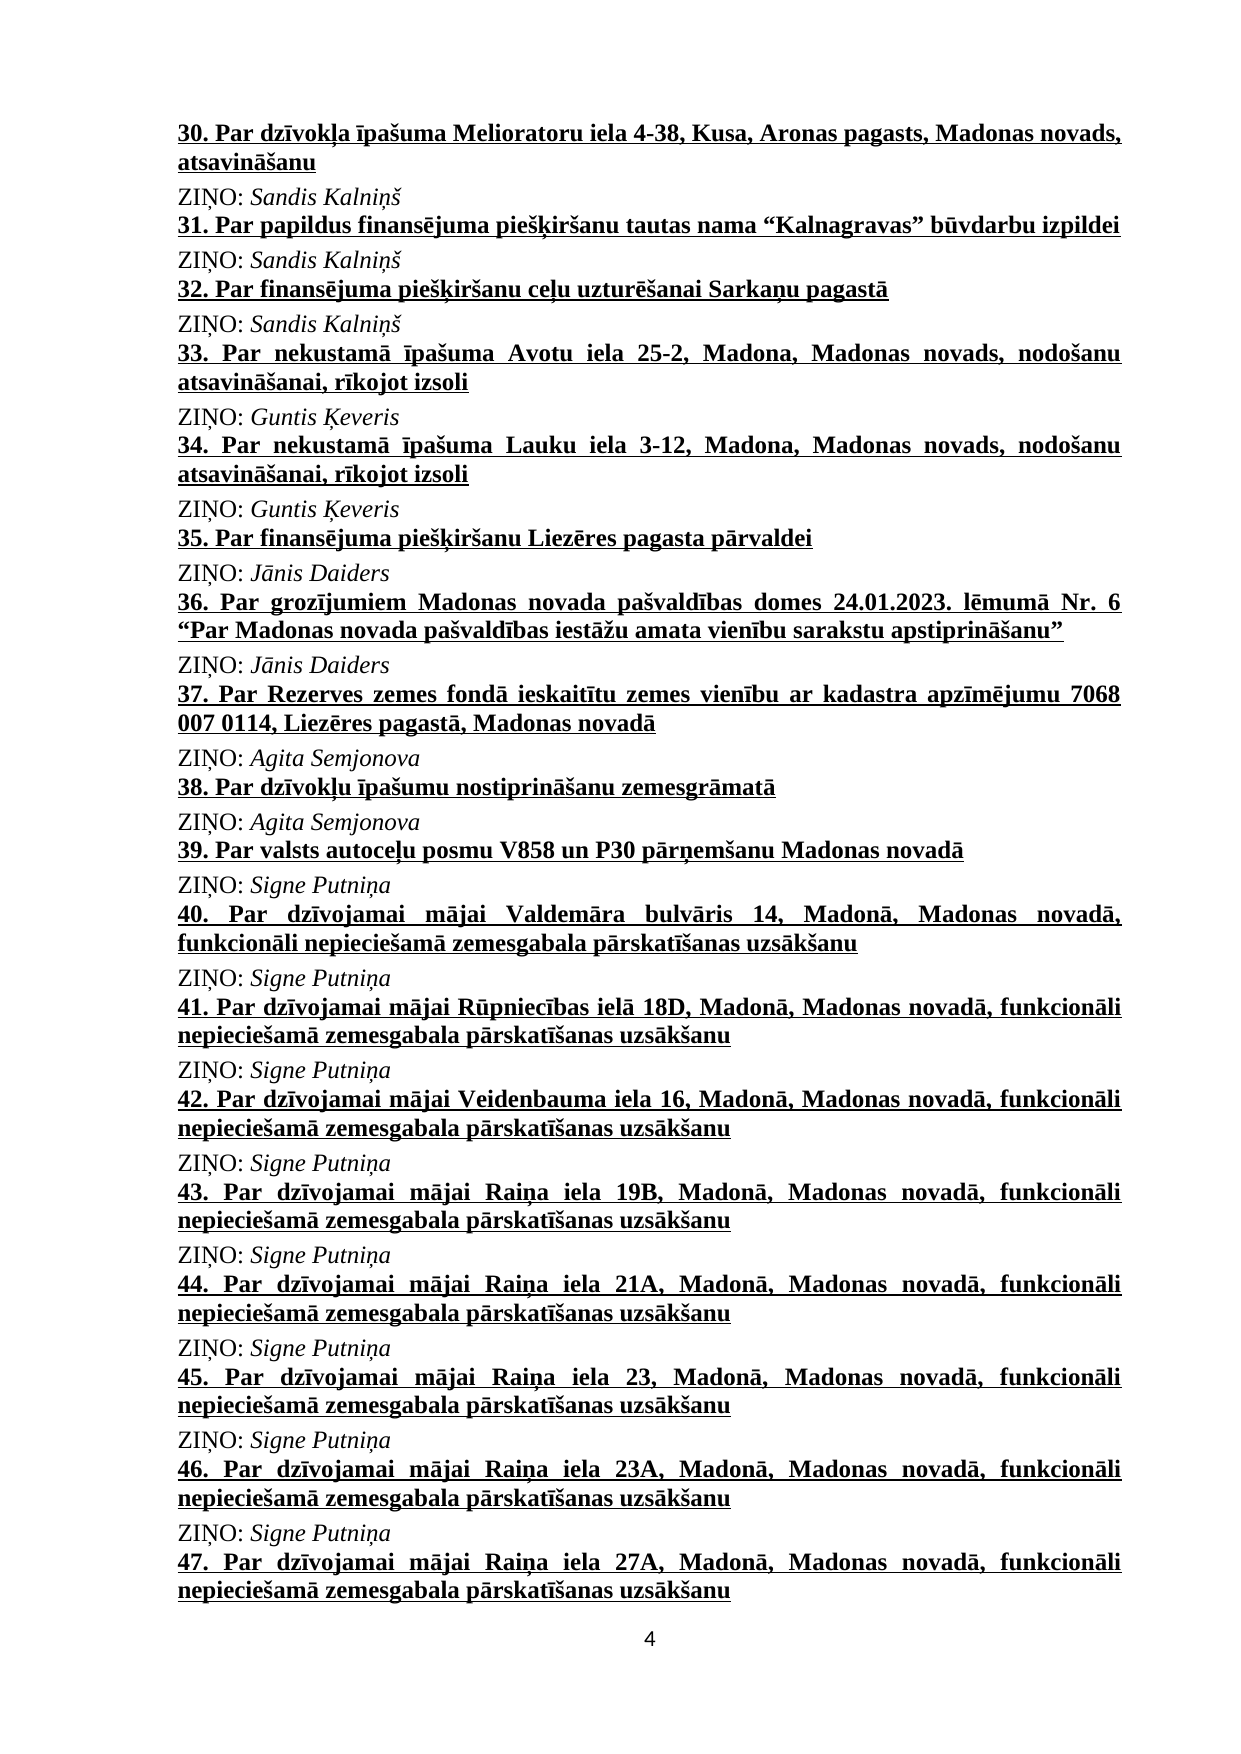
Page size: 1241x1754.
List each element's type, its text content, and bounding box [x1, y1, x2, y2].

text ZIŅO: Guntis Ķeveris [177, 402, 1122, 431]
text 47. Par dzīvojamai mājai Raiņa iela 27A, Madonā, Madonas novadā, funkcionāli nepieciešamā zemesgabala pārskatīšanas uzsākšanu [177, 1573, 1122, 1604]
text ZIŅO: Guntis Ķeveris [177, 494, 1122, 523]
text ZIŅO: Signe Putniņa [177, 1518, 1122, 1547]
text 32. Par finansējuma piešķiršanu ceļu uzturēšanai Sarkaņu pagastā [177, 274, 1122, 303]
text 39. Par valsts autoceļu posmu V858 un P30 pārņemšanu Madonas novadā [177, 836, 1122, 864]
text 43. Par dzīvojamai mājai Raiņa iela 19B, Madonā, Madonas novadā, funkcionāli nepieciešamā zemesgabala pārskatīšanas uzsākšanu [177, 1177, 1122, 1202]
text 33. Par nekustamā īpašuma Avotu iela 25-2, Madona, Madonas novads, nodošanu atsavināšanai, rīkojot izsoli [177, 364, 1122, 396]
text ZIŅO: Sandis Kalniņš [177, 309, 1122, 338]
text ZIŅO: Jānis Daiders [177, 558, 1122, 587]
text ZIŅO: Signe Putniņa [177, 871, 1122, 899]
text 37. Par Rezerves zemes fondā ieskaitītu zemes vienību ar kadastra apzīmējumu 7068 007 0114, Liezēres pagastā, Madonas novadā [177, 679, 1122, 737]
text ZIŅO: Signe Putniņa [177, 1333, 1122, 1362]
text ZIŅO: Signe Putniņa [177, 1241, 1122, 1269]
text ZIŅO: Signe Putniņa [177, 1148, 1122, 1177]
text 33. Par nekustamā īpašuma Avotu iela 25-2, Madona, Madonas novads, nodošanu atsavināšanai, rīkojot izsoli [177, 338, 1122, 363]
text 44. Par dzīvojamai mājai Raiņa iela 21A, Madonā, Madonas novadā, funkcionāli nepieciešamā zemesgabala pārskatīšanas uzsākšanu [177, 1295, 1122, 1327]
text 35. Par finansējuma piešķiršanu Liezēres pagasta pārvaldei [177, 523, 1122, 552]
text 45. Par dzīvojamai mājai Raiņa iela 23, Madonā, Madonas novadā, funkcionāli nepieciešamā zemesgabala pārskatīšanas uzsākšanu [177, 1362, 1122, 1387]
text 40. Par dzīvojamai mājai Valdemāra bulvāris 14, Madonā, Madonas novadā, funkcionāli nepieciešamā zemesgabala pārskatīšanas uzsākšanu [177, 899, 1122, 924]
text 34. Par nekustamā īpašuma Lauku iela 3-12, Madona, Madonas novads, nodošanu atsavināšanai, rīkojot izsoli [177, 457, 1122, 488]
text ZIŅO: Signe Putniņa [177, 1056, 1122, 1084]
text 31. Par papildus finansējuma piešķiršanu tautas nama “Kalnagravas” būvdarbu izpildei [177, 211, 1122, 239]
text ZIŅO: Signe Putniņa [177, 963, 1122, 992]
text ZIŅO: Sandis Kalniņš [177, 246, 1122, 274]
text ZIŅO: Jānis Daiders [177, 651, 1122, 679]
text 41. Par dzīvojamai mājai Rūpniecības ielā 18D, Madonā, Madonas novadā, funkcionāli nepieciešamā zemesgabala pārskatīšanas uzsākšanu [177, 1018, 1122, 1049]
text 46. Par dzīvojamai mājai Raiņa iela 23A, Madonā, Madonas novadā, funkcionāli nepieciešamā zemesgabala pārskatīšanas uzsākšanu [177, 1480, 1122, 1512]
text 43. Par dzīvojamai mājai Raiņa iela 19B, Madonā, Madonas novadā, funkcionāli nepieciešamā zemesgabala pārskatīšanas uzsākšanu [177, 1203, 1122, 1234]
text 30. Par dzīvokļa īpašuma Melioratoru iela 4-38, Kusa, Aronas pagasts, Madonas novads, atsavināšanu [177, 118, 1122, 143]
text ZIŅO: Signe Putniņa [177, 1426, 1122, 1454]
text 38. Par dzīvokļu īpašumu nostiprināšanu zemesgrāmatā [177, 772, 1122, 801]
text 36. Par grozījumiem Madonas novada pašvaldības domes 24.01.2023. lēmumā Nr. 6 “Par Madonas novada pašvaldības iestāžu amata vienību sarakstu apstiprināšanu” [177, 613, 1122, 644]
text 47. Par dzīvojamai mājai Raiņa iela 27A, Madonā, Madonas novadā, funkcionāli nepieciešamā zemesgabala pārskatīšanas uzsākšanu [177, 1547, 1122, 1572]
text 34. Par nekustamā īpašuma Lauku iela 3-12, Madona, Madonas novads, nodošanu atsavināšanai, rīkojot izsoli [177, 431, 1122, 456]
text 30. Par dzīvokļa īpašuma Melioratoru iela 4-38, Kusa, Aronas pagasts, Madonas novads, atsavināšanu [177, 144, 1122, 176]
text ZIŅO: Sandis Kalniņš [177, 182, 1122, 211]
text 44. Par dzīvojamai mājai Raiņa iela 21A, Madonā, Madonas novadā, funkcionāli nepieciešamā zemesgabala pārskatīšanas uzsākšanu [177, 1269, 1122, 1294]
text ZIŅO: Agita Semjonova [177, 807, 1122, 836]
text 45. Par dzīvojamai mājai Raiņa iela 23, Madonā, Madonas novadā, funkcionāli nepieciešamā zemesgabala pārskatīšanas uzsākšanu [177, 1388, 1122, 1419]
text 41. Par dzīvojamai mājai Rūpniecības ielā 18D, Madonā, Madonas novadā, funkcionāli nepieciešamā zemesgabala pārskatīšanas uzsākšanu [177, 992, 1122, 1017]
text ZIŅO: Agita Semjonova [177, 743, 1122, 772]
text 42. Par dzīvojamai mājai Veidenbauma iela 16, Madonā, Madonas novadā, funkcionāli nepieciešamā zemesgabala pārskatīšanas uzsākšanu [177, 1084, 1122, 1109]
text 42. Par dzīvojamai mājai Veidenbauma iela 16, Madonā, Madonas novadā, funkcionāli nepieciešamā zemesgabala pārskatīšanas uzsākšanu [177, 1110, 1122, 1142]
text 36. Par grozījumiem Madonas novada pašvaldības domes 24.01.2023. lēmumā Nr. 6 “Par Madonas novada pašvaldības iestāžu amata vienību sarakstu apstiprināšanu” [177, 587, 1122, 612]
text 40. Par dzīvojamai mājai Valdemāra bulvāris 14, Madonā, Madonas novadā, funkcionāli nepieciešamā zemesgabala pārskatīšanas uzsākšanu [177, 925, 1122, 957]
text 46. Par dzīvojamai mājai Raiņa iela 23A, Madonā, Madonas novadā, funkcionāli nepieciešamā zemesgabala pārskatīšanas uzsākšanu [177, 1454, 1122, 1479]
